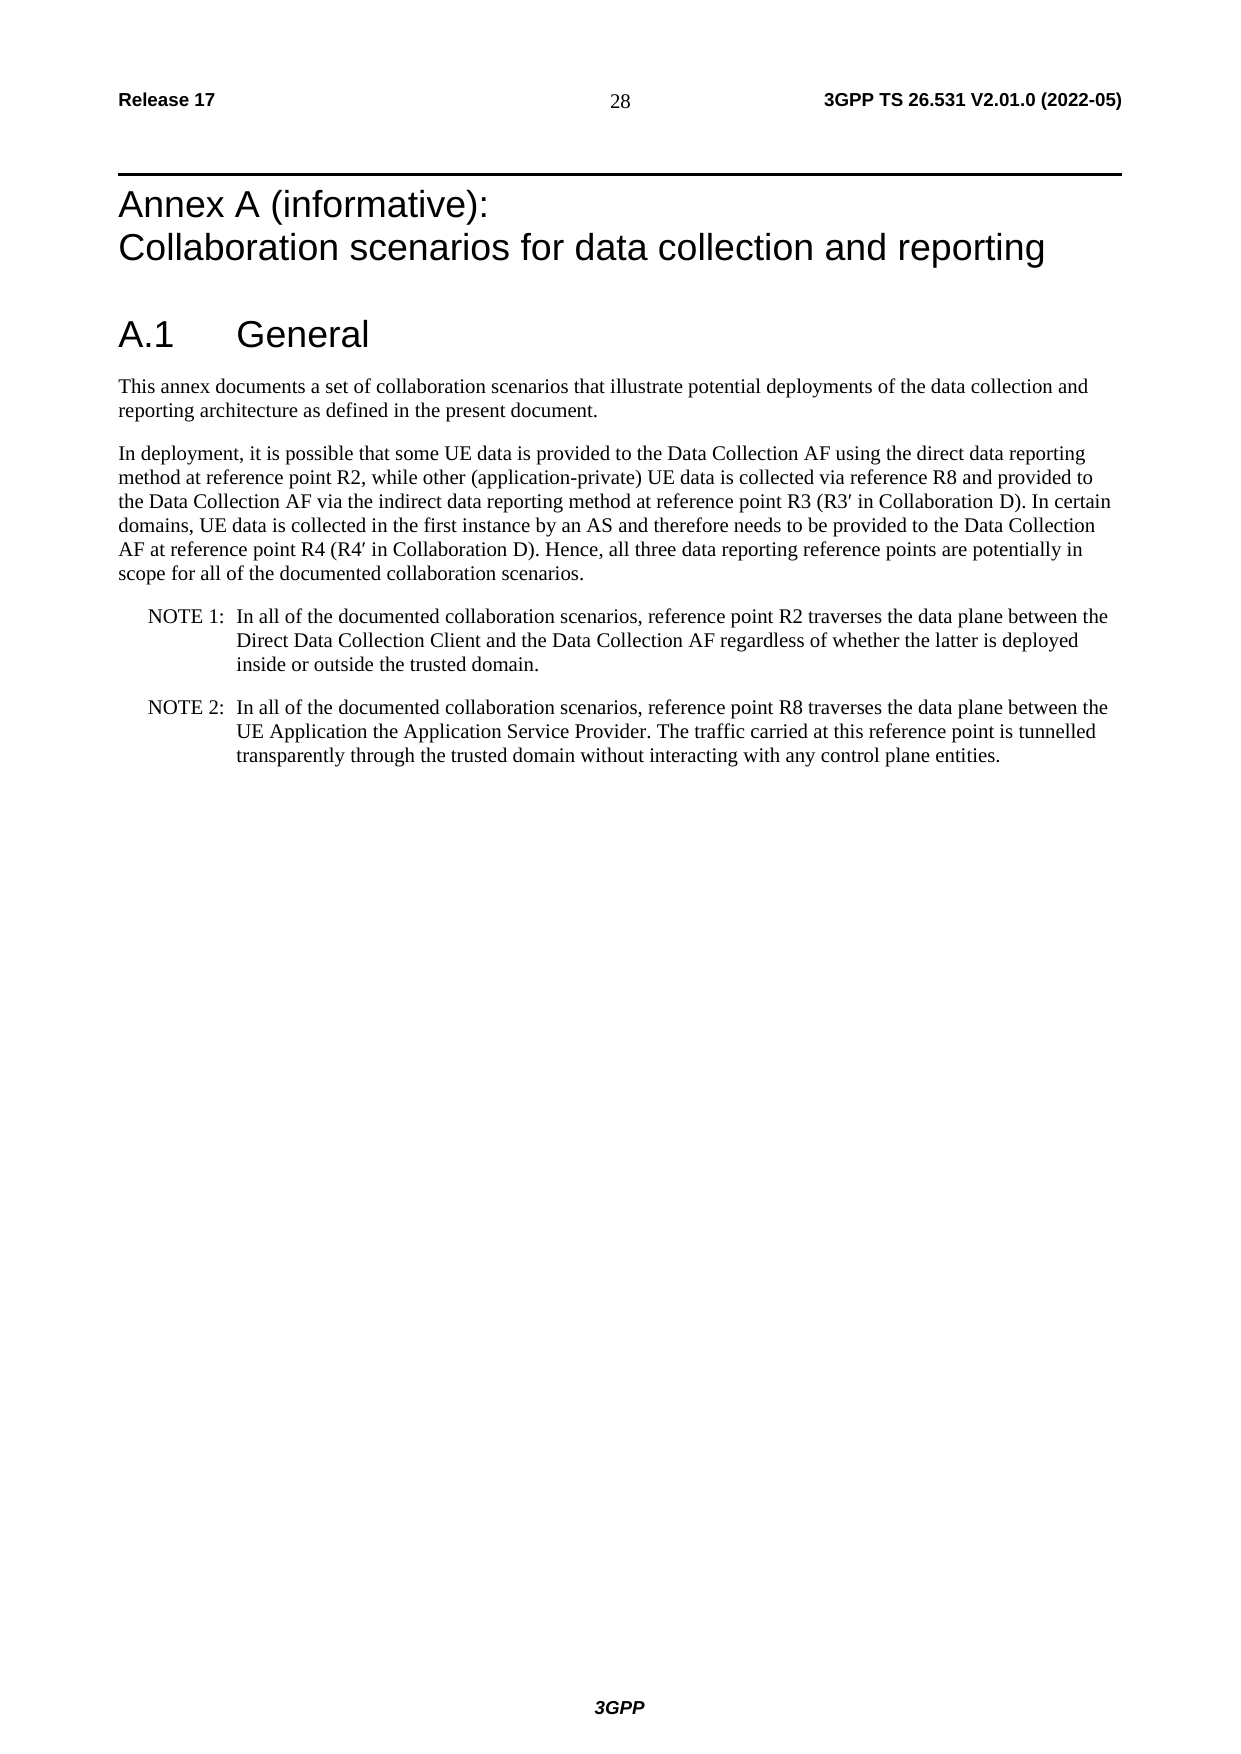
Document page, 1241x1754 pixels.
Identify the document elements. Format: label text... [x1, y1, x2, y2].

text This annex documents a set of collaboration scenarios that illustrate potential deployments of the data collection and reporting architecture as defined in the present document. [118, 374, 1122, 422]
subtitle A.1 General [118, 302, 1122, 355]
text NOTE 1: In all of the documented collaboration scenarios, reference point R2 traverses the data plane between the Direct Data Collection Client and the Data Collection AF regardless of whether the latter is deployed inside or outside the trusted domain. [148, 604, 1122, 676]
text In deployment, it is possible that some UE data is provided to the Data Collection AF using the direct data reporting method at reference point R2, while other (application-private) UE data is collected via reference R8 and provided to the Data Collection AF via the indirect data reporting method at reference point R3 (R3′ in Collaboration D). In certain domains, UE data is collected in the first instance by an AS and therefore needs to be provided to the Data Collection AF at reference point R4 (R4′ in Collaboration D). Hence, all three data reporting reference points are potentially in scope for all of the documented collaboration scenarios. [118, 441, 1122, 585]
subtitle Annex A (informative): Collaboration scenarios for data collection and reporting [118, 176, 1122, 268]
text NOTE 2: In all of the documented collaboration scenarios, reference point R8 traverses the data plane between the UE Application the Application Service Provider. The traffic carried at this reference point is tunnelled transparently through the trusted domain without interacting with any control plane entities. [148, 695, 1122, 767]
